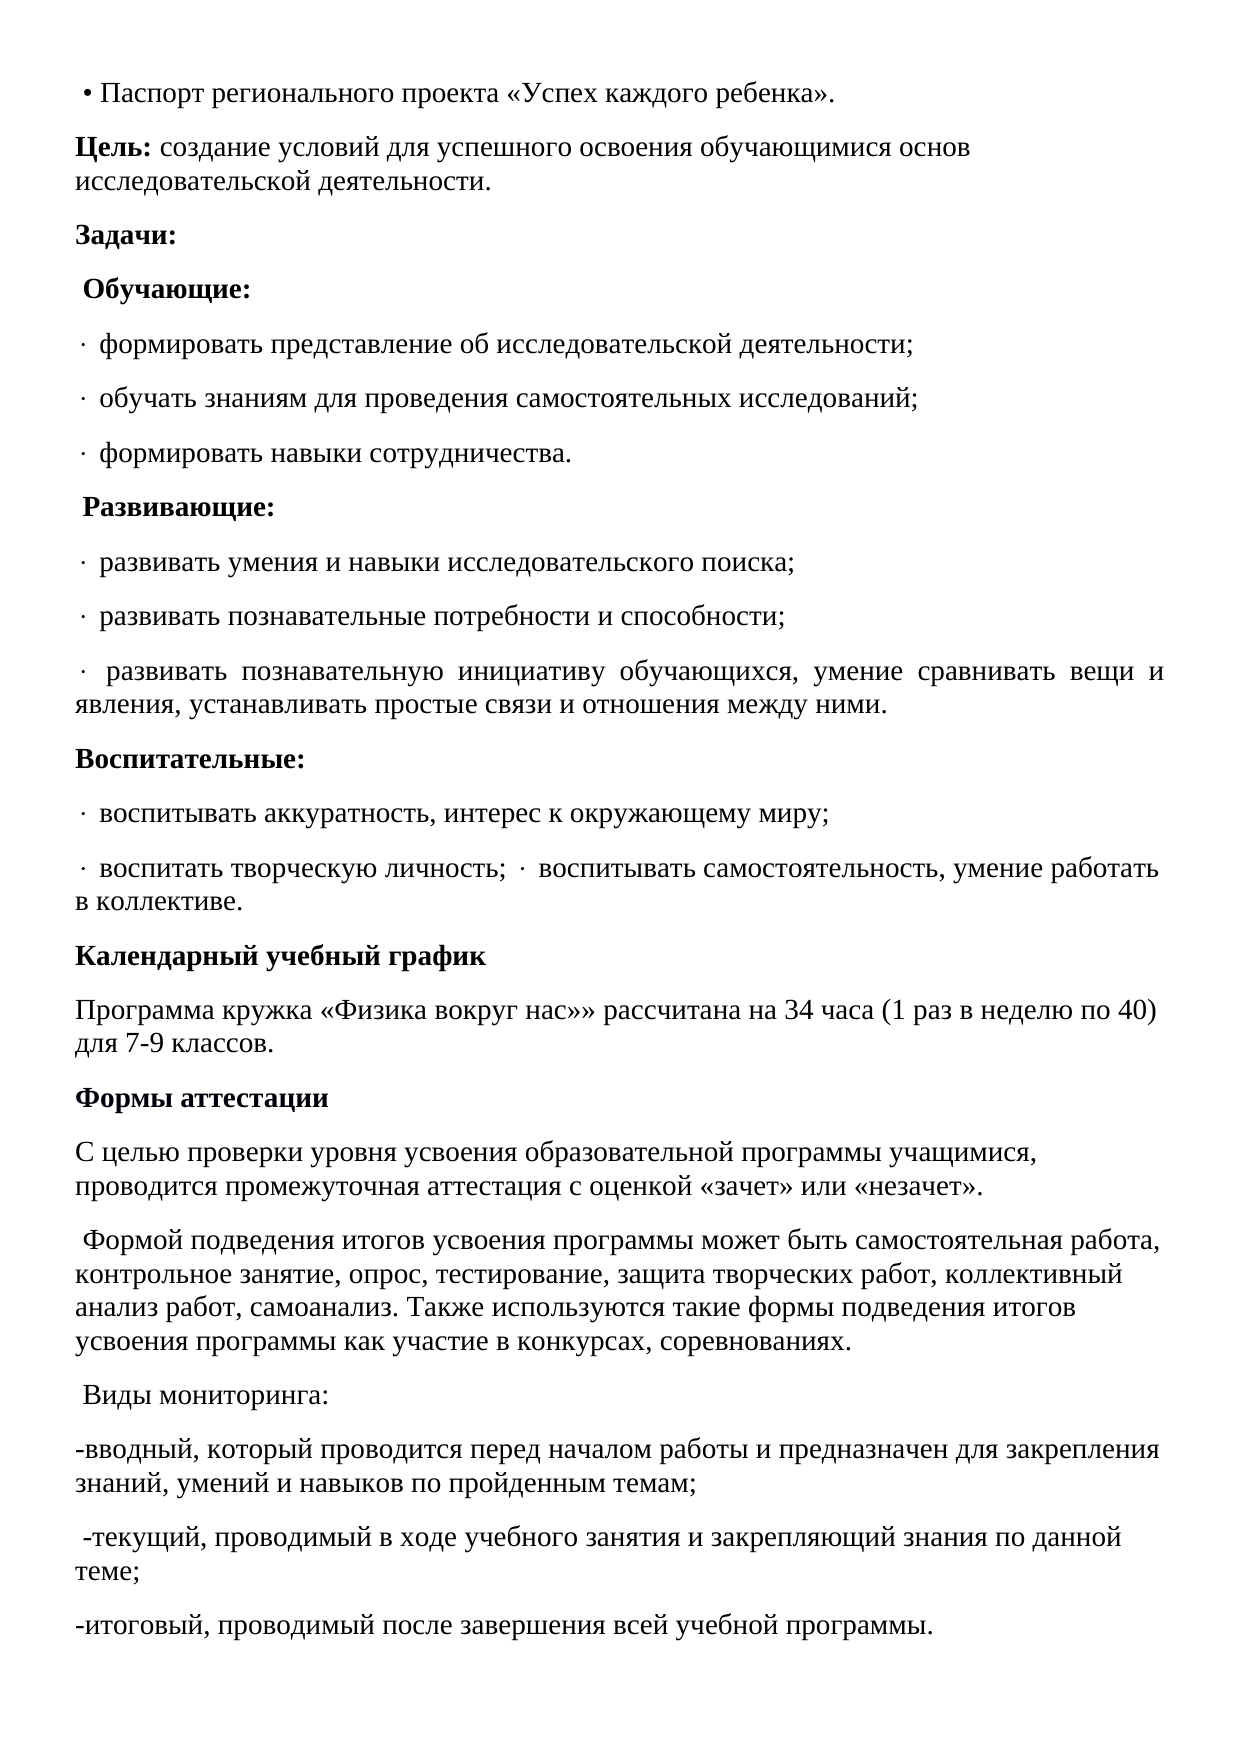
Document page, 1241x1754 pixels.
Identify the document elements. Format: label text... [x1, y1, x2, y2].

text Цель: создание условий для успешного освоения обучающимися основ исследовательской деятельности. [75, 129, 1165, 196]
text воспитывать аккуратность, интерес к окружающему миру; [75, 795, 1165, 829]
text развивать познавательные потребности и способности; [75, 598, 1165, 632]
text развивать познавательную инициативу обучающихся, умение сравнивать вещи и явления, устанавливать простые связи и отношения между ними. [75, 653, 1165, 720]
text Программа кружка «Физика вокруг нас»» рассчитана на 34 часа (1 раз в неделю по 40) для 7-9 классов. [75, 992, 1165, 1059]
text формировать представление об исследовательской деятельности; [75, 326, 1165, 360]
text формировать навыки сотрудничества. [75, 435, 1165, 469]
text воспитать творческую личность; воспитывать самостоятельность, умение работать в коллективе. [75, 850, 1165, 917]
text Воспитательные: [75, 741, 1165, 774]
text -текущий, проводимый в ходе учебного занятия и закрепляющий знания по данной теме; [75, 1519, 1165, 1587]
text С целью проверки уровня усвоения образовательной программы учащимися, проводится промежуточная аттестация с оценкой «зачет» или «незачет». [75, 1134, 1165, 1201]
text Формы аттестации [75, 1080, 1165, 1113]
text Развивающие: [75, 489, 1165, 523]
text Календарный учебный график [75, 938, 1165, 971]
text -итоговый, проводимый после завершения всей учебной программы. [75, 1607, 1165, 1641]
text обучать знаниям для проведения самостоятельных исследований; [75, 381, 1165, 414]
text развивать умения и навыки исследовательского поиска; [75, 544, 1165, 577]
text Виды мониторинга: [75, 1377, 1165, 1411]
text Задачи: [75, 217, 1165, 251]
text • Паспорт регионального проекта «Успех каждого ребенка». [75, 75, 1165, 108]
text Обучающие: [75, 272, 1165, 305]
text -вводный, который проводится перед началом работы и предназначен для закрепления знаний, умений и навыков по пройденным темам; [75, 1432, 1165, 1499]
text Формой подведения итогов усвоения программы может быть самостоятельная работа, контрольное занятие, опрос, тестирование, защита творческих работ, коллективный анализ работ, самоанализ. Также используются такие формы подведения итогов усвоения программы как участие в конкурсах, соревнованиях. [75, 1222, 1165, 1356]
